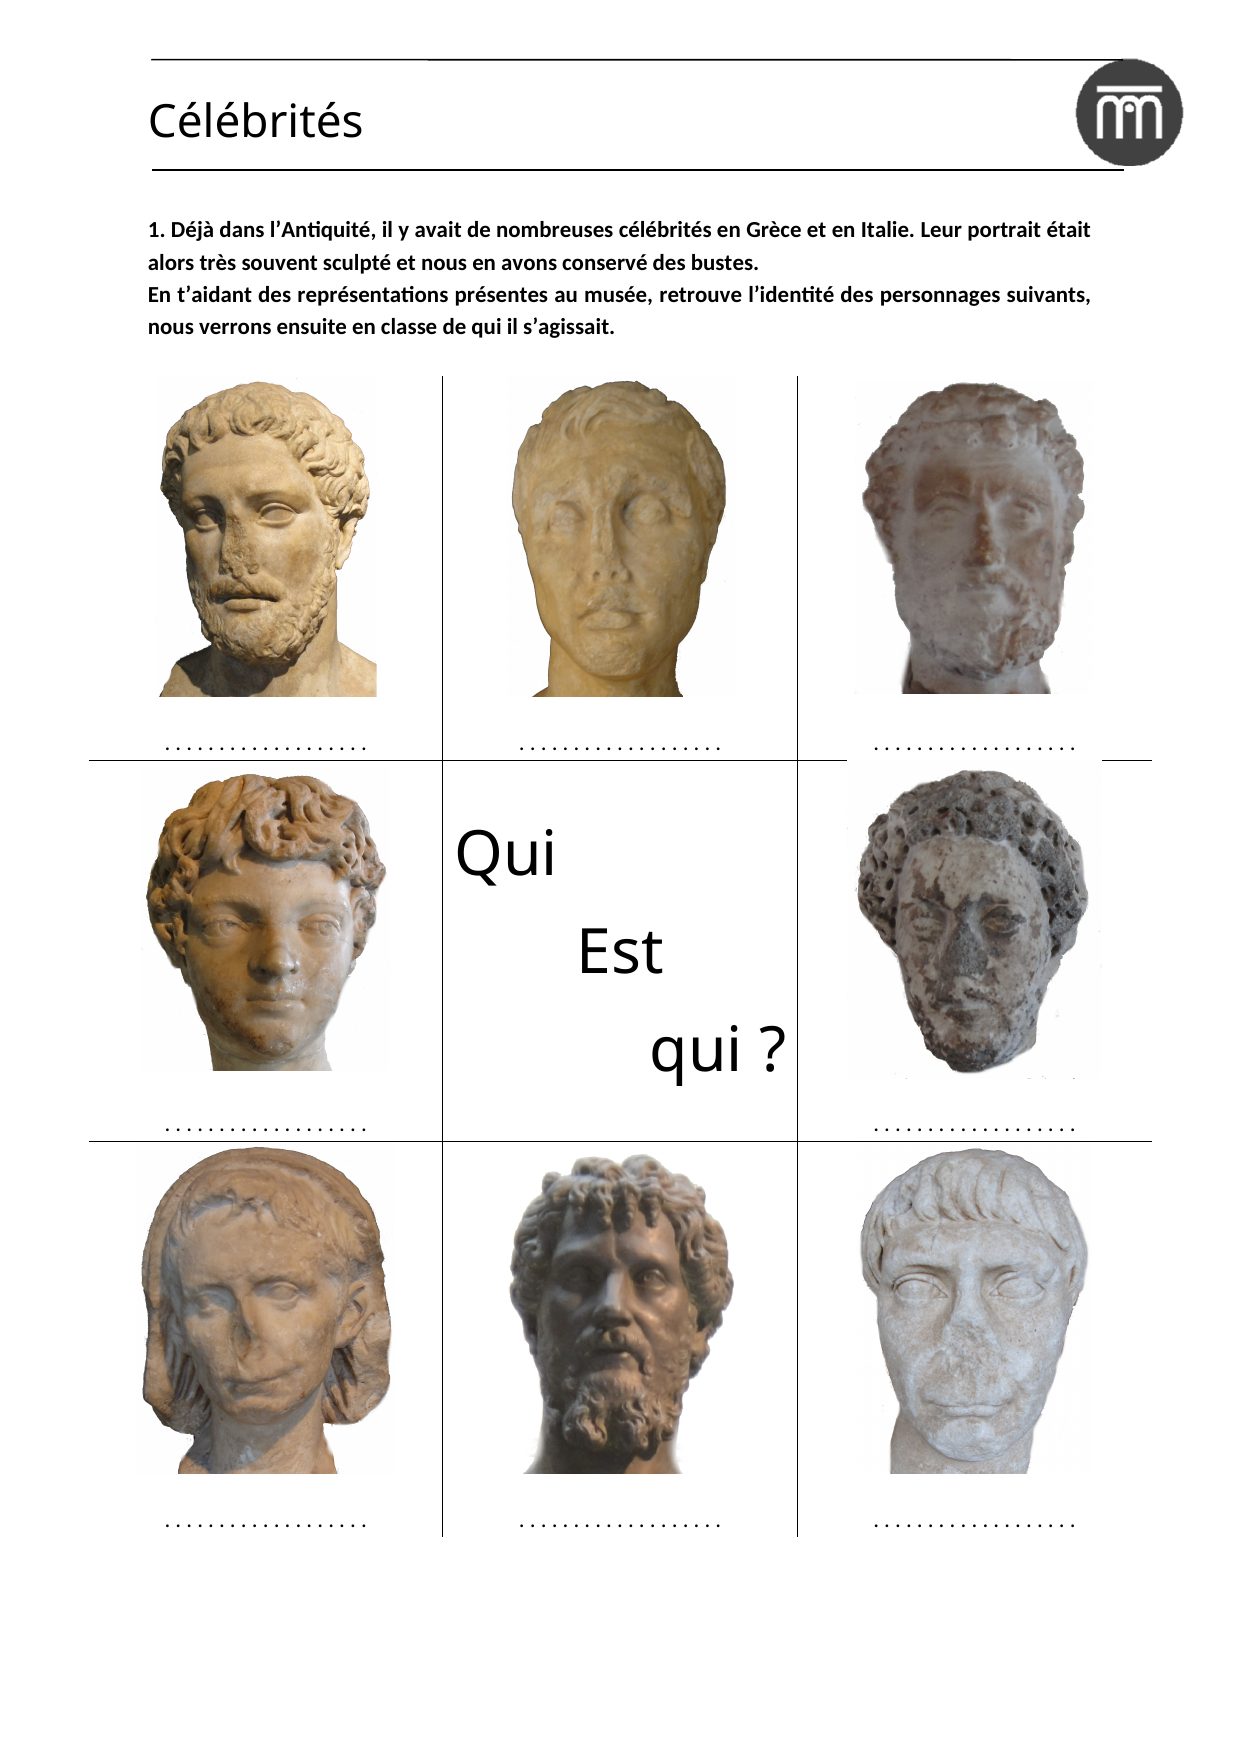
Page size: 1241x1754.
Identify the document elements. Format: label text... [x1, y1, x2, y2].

table_cell [89, 761, 442, 1082]
table_header [89, 376, 442, 701]
picture [854, 379, 1095, 694]
text En t’aidant des représentations présentes au musée, retrouve l’identité des personnages suivants, nous verrons ensuite en classe de qui il s’agissait. [148, 280, 1093, 340]
table_cell . . . . . . . . . . . . . . . . . . . [798, 1082, 1152, 1141]
table_cell [798, 1142, 1152, 1478]
table_cell [798, 761, 1152, 1082]
picture [847, 760, 1102, 1079]
table_header [443, 376, 797, 701]
table_cell . . . . . . . . . . . . . . . . . . . [798, 701, 1152, 760]
table_cell . . . . . . . . . . . . . . . . . . . [89, 1082, 442, 1141]
picture [141, 768, 390, 1071]
picture [137, 1142, 395, 1474]
table_cell . . . . . . . . . . . . . . . . . . . [443, 701, 797, 760]
table_header [798, 376, 1152, 701]
picture [501, 1148, 739, 1474]
picture [154, 376, 377, 697]
picture [856, 1142, 1094, 1474]
text 1. Déjà dans l’Antiquité, il y avait de nombreuses célébrités en Grèce et en Italie. Leur portrait était alors très souvent sculpté et nous en avons conservé des bustes. [148, 215, 1093, 276]
picture [1075, 58, 1185, 166]
table_cell [443, 1142, 797, 1478]
table_cell . . . . . . . . . . . . . . . . . . . [443, 1478, 797, 1537]
table_cell Qui Est qui ? [443, 761, 797, 1141]
picture [505, 376, 735, 697]
table_cell . . . . . . . . . . . . . . . . . . . [89, 701, 442, 760]
table_cell . . . . . . . . . . . . . . . . . . . [798, 1478, 1152, 1537]
table_cell . . . . . . . . . . . . . . . . . . . [89, 1478, 442, 1537]
text Célébrités [148, 89, 1075, 151]
table_cell [89, 1142, 442, 1478]
